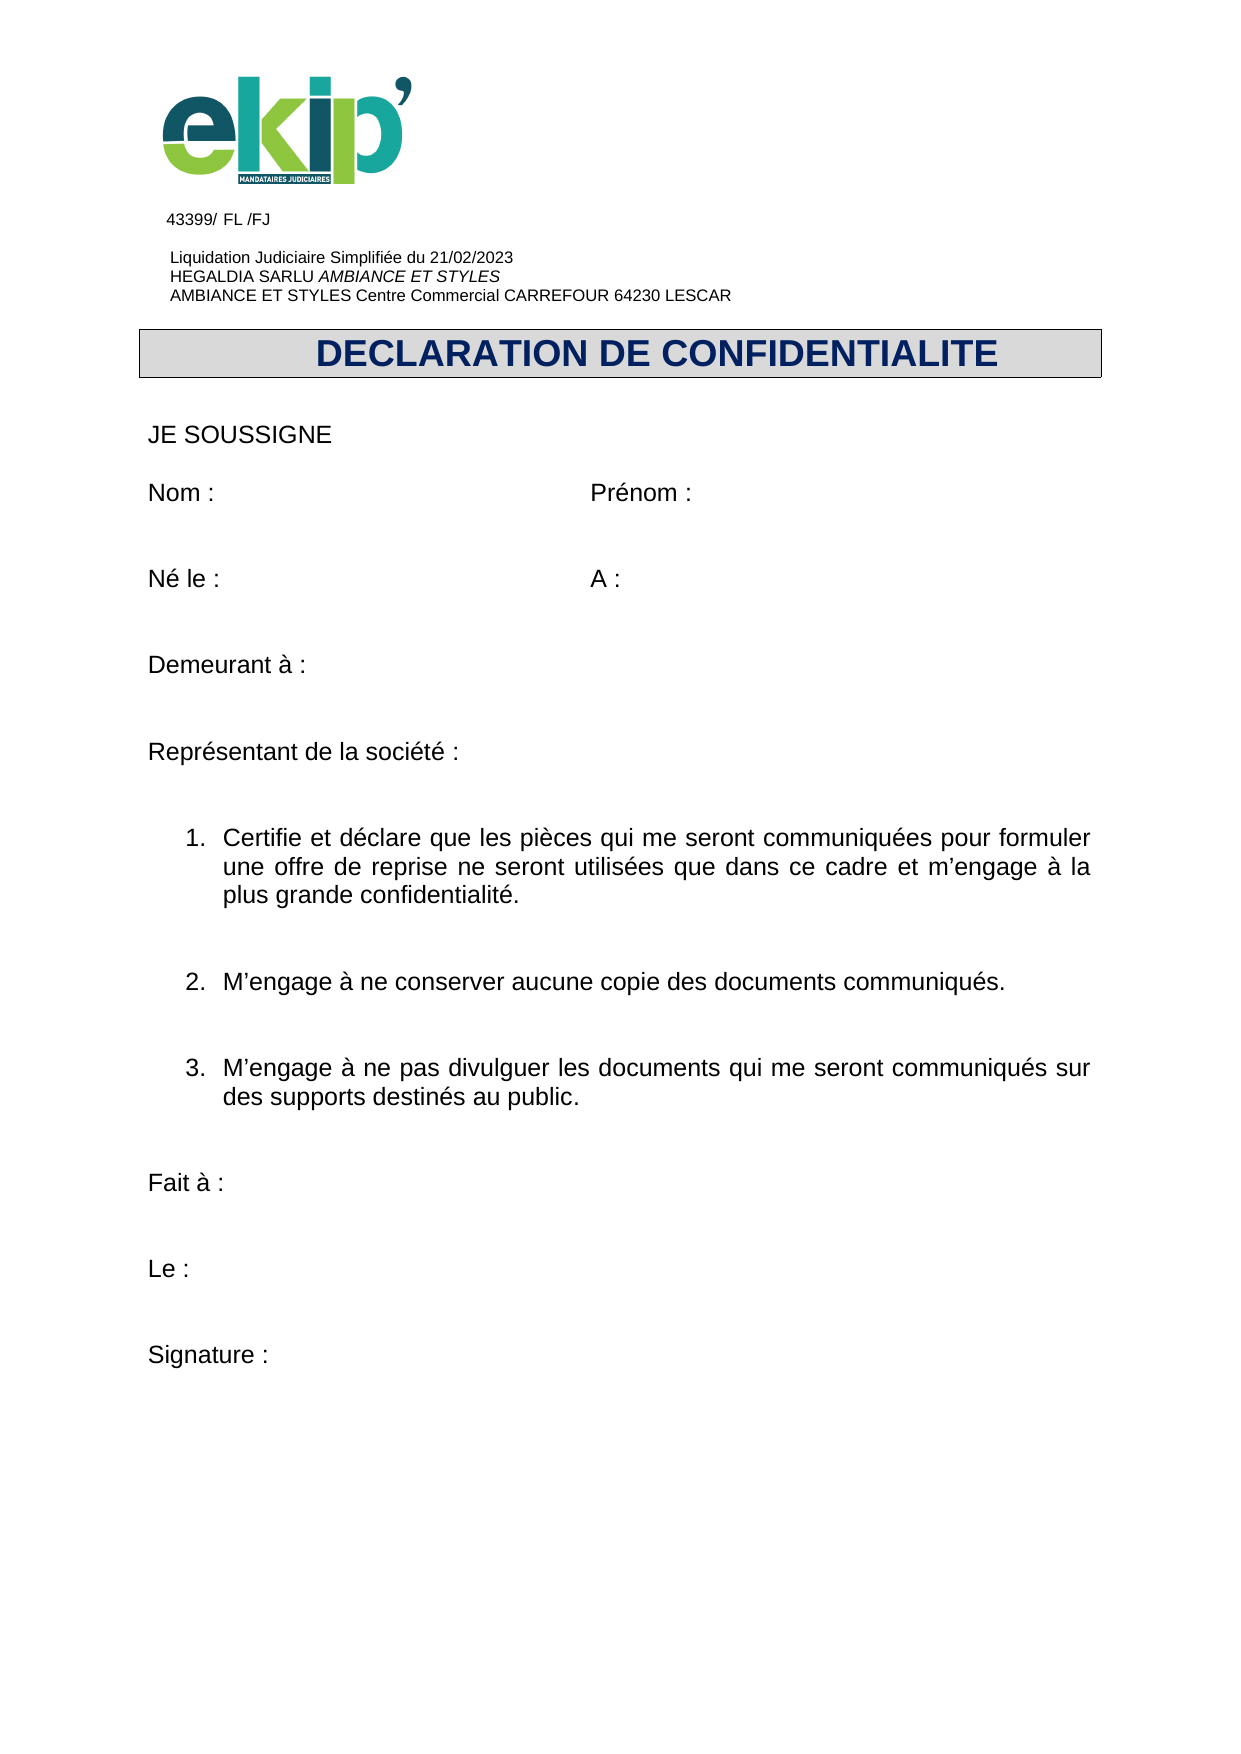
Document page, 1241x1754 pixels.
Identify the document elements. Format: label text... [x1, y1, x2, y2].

text Nom : Prénom : [148, 478, 1093, 507]
list M’engage à ne conserver aucune copie des documents communiqués. [185, 967, 1093, 996]
text Demeurant à : [148, 651, 1093, 679]
list Certifie et déclare que les pièces qui me seront communiquées pour formuler une offre de reprise ne seront utilisées que dans ce cadre et m’engage à la plus grande confidentialité. [185, 823, 1093, 909]
text Signature : [148, 1341, 1093, 1369]
text JE SOUSSIGNE [148, 421, 1093, 449]
text DECLARATION DE CONFIDENTIALITE [140, 330, 1101, 377]
text Né le : A : [148, 564, 1093, 593]
text Le : [148, 1254, 1093, 1283]
text Représentant de la société : [148, 737, 1093, 766]
text Fait à : [148, 1168, 1093, 1197]
list M’engage à ne pas divulguer les documents qui me seront communiqués sur des supports destinés au public. [185, 1053, 1093, 1111]
